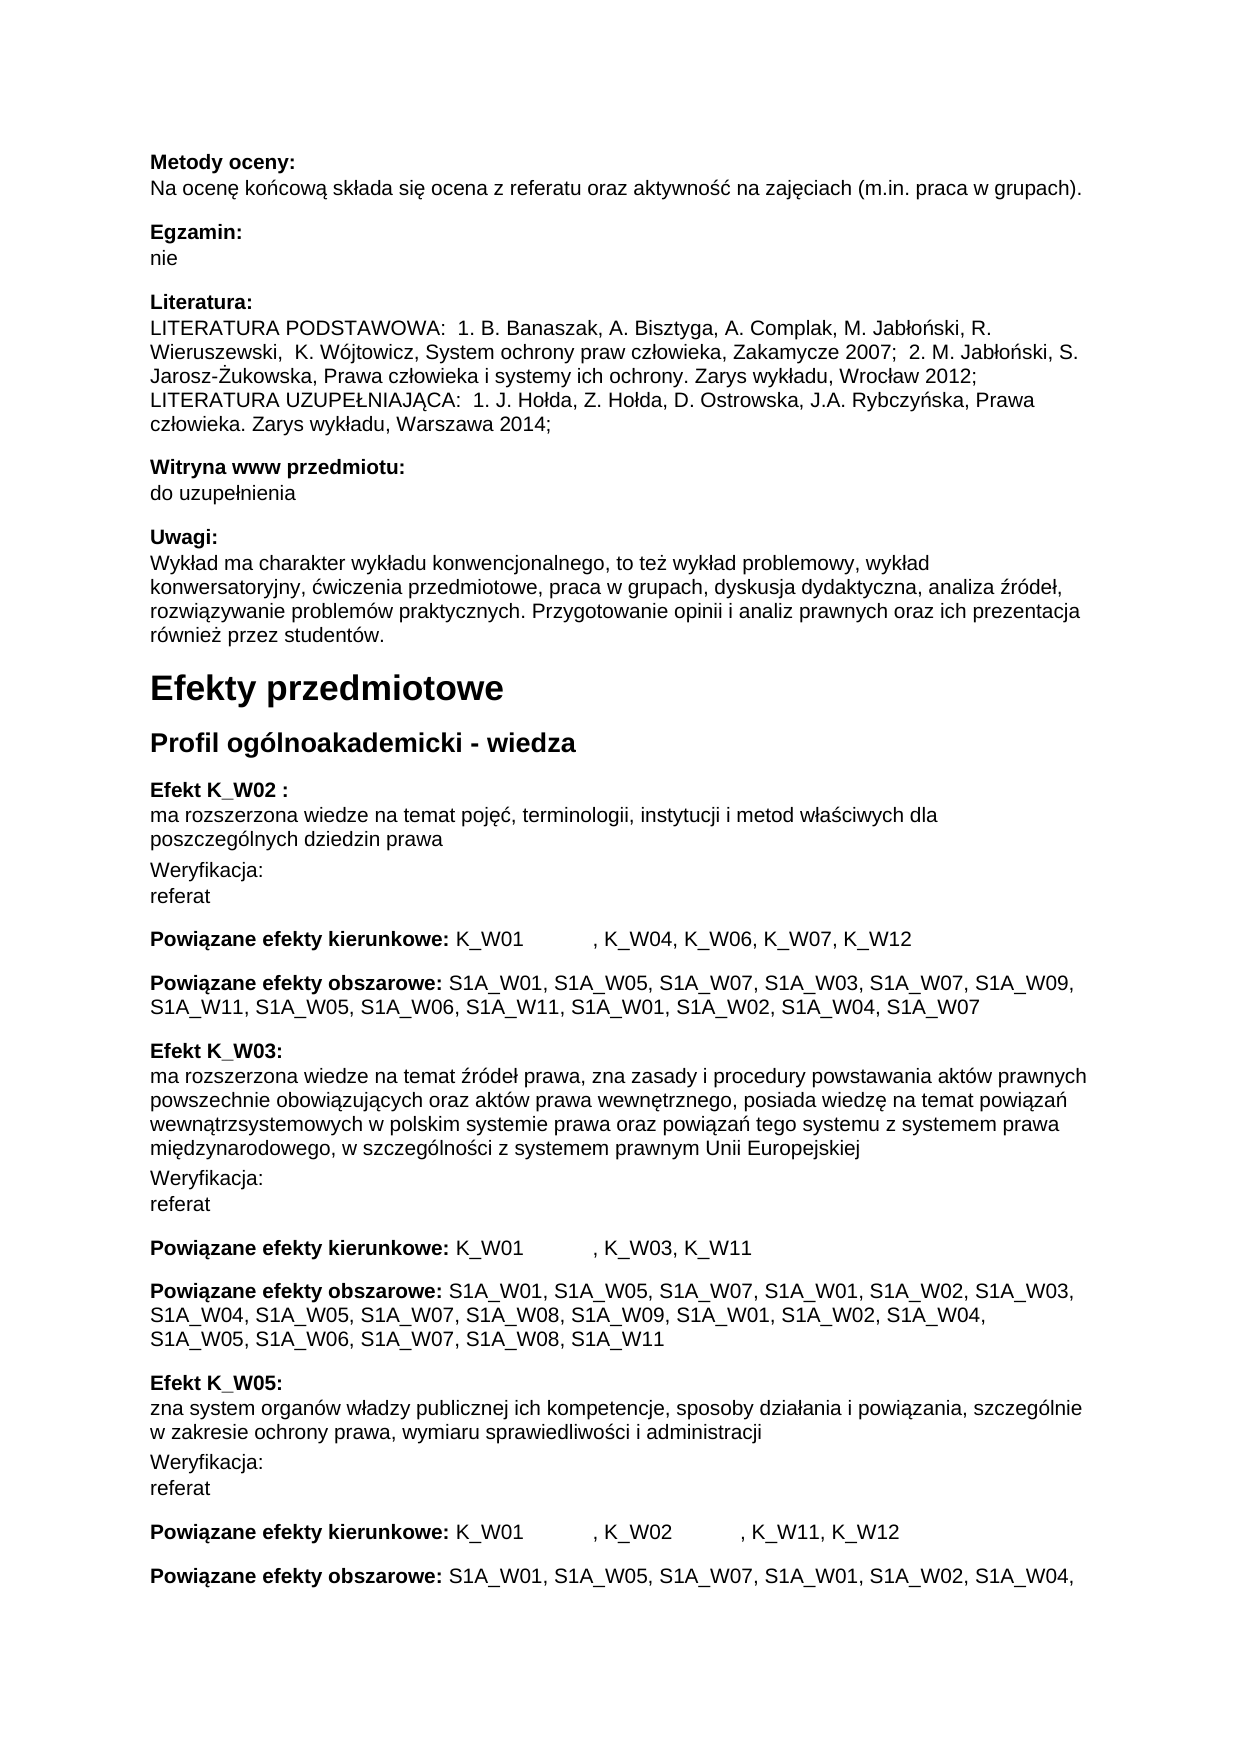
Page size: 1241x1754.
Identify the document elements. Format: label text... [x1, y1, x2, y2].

text LITERATURA PODSTAWOWA: 1. B. Banaszak, A. Bisztyga, A. Complak, M. Jabłoński, R. Wieruszewski, K. Wójtowicz, System ochrony praw człowieka, Zakamycze 2007; 2. M. Jabłoński, S. Jarosz-Żukowska, Prawa człowieka i systemy ich ochrony. Zarys wykładu, Wrocław 2012; LITERATURA UZUPEŁNIAJĄCA: 1. J. Hołda, Z. Hołda, D. Ostrowska, J.A. Rybczyńska, Prawa człowieka. Zarys wykładu, Warszawa 2014; [150, 316, 1090, 435]
text Efekt K_W05: [150, 1371, 1090, 1395]
text Uwagi: [150, 525, 1090, 549]
text Egzamin: [150, 220, 1090, 244]
text zna system organów władzy publicznej ich kompetencje, sposoby działania i powiązania, szczególnie w zakresie ochrony prawa, wymiaru sprawiedliwości i administracji [150, 1396, 1090, 1444]
text do uzupełnienia [150, 481, 1090, 505]
text Weryfikacja: [150, 1450, 1090, 1474]
text Powiązane efekty kierunkowe: K_W01 , K_W03, K_W11 [150, 1236, 1090, 1259]
text Powiązane efekty obszarowe: S1A_W01, S1A_W05, S1A_W07, S1A_W01, S1A_W02, S1A_W03, S1A_W04, S1A_W05, S1A_W07, S1A_W08, S1A_W09, S1A_W01, S1A_W02, S1A_W04, S1A_W05, S1A_W06, S1A_W07, S1A_W08, S1A_W11 [150, 1279, 1090, 1351]
text Weryfikacja: [150, 857, 1090, 881]
text Powiązane efekty obszarowe: S1A_W01, S1A_W05, S1A_W07, S1A_W03, S1A_W07, S1A_W09, S1A_W11, S1A_W05, S1A_W06, S1A_W11, S1A_W01, S1A_W02, S1A_W04, S1A_W07 [150, 971, 1090, 1019]
subtitle Efekty przedmiotowe [150, 667, 1090, 707]
text Powiązane efekty kierunkowe: K_W01 , K_W02 , K_W11, K_W12 [150, 1520, 1090, 1544]
text Weryfikacja: [150, 1166, 1090, 1190]
text referat [150, 883, 1090, 907]
text Literatura: [150, 289, 1090, 313]
text ma rozszerzona wiedze na temat źródeł prawa, zna zasady i procedury powstawania aktów prawnych powszechnie obowiązujących oraz aktów prawa wewnętrznego, posiada wiedzę na temat powiązań wewnątrzsystemowych w polskim systemie prawa oraz powiązań tego systemu z systemem prawa międzynarodowego, w szczególności z systemem prawnym Unii Europejskiej [150, 1064, 1090, 1159]
text Witryna www przedmiotu: [150, 455, 1090, 479]
text Metody oceny: [150, 150, 1090, 174]
text nie [150, 246, 1090, 270]
text referat [150, 1192, 1090, 1216]
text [150, 1564, 1090, 1588]
text Efekt K_W03: [150, 1039, 1090, 1063]
text Wykład ma charakter wykładu konwencjonalnego, to też wykład problemowy, wykład konwersatoryjny, ćwiczenia przedmiotowe, praca w grupach, dyskusja dydaktyczna, analiza źródeł, rozwiązywanie problemów praktycznych. Przygotowanie opinii i analiz prawnych oraz ich prezentacja również przez studentów. [150, 551, 1090, 647]
text referat [150, 1476, 1090, 1500]
text Efekt K_W02 : [150, 778, 1090, 802]
text Powiązane efekty kierunkowe: K_W01 , K_W04, K_W06, K_W07, K_W12 [150, 927, 1090, 951]
text ma rozszerzona wiedze na temat pojęć, terminologii, instytucji i metod właściwych dla poszczególnych dziedzin prawa [150, 803, 1090, 851]
text Na ocenę końcową składa się ocena z referatu oraz aktywność na zajęciach (m.in. praca w grupach). [150, 176, 1090, 200]
subtitle Profil ogólnoakademicki - wiedza [150, 727, 1090, 758]
